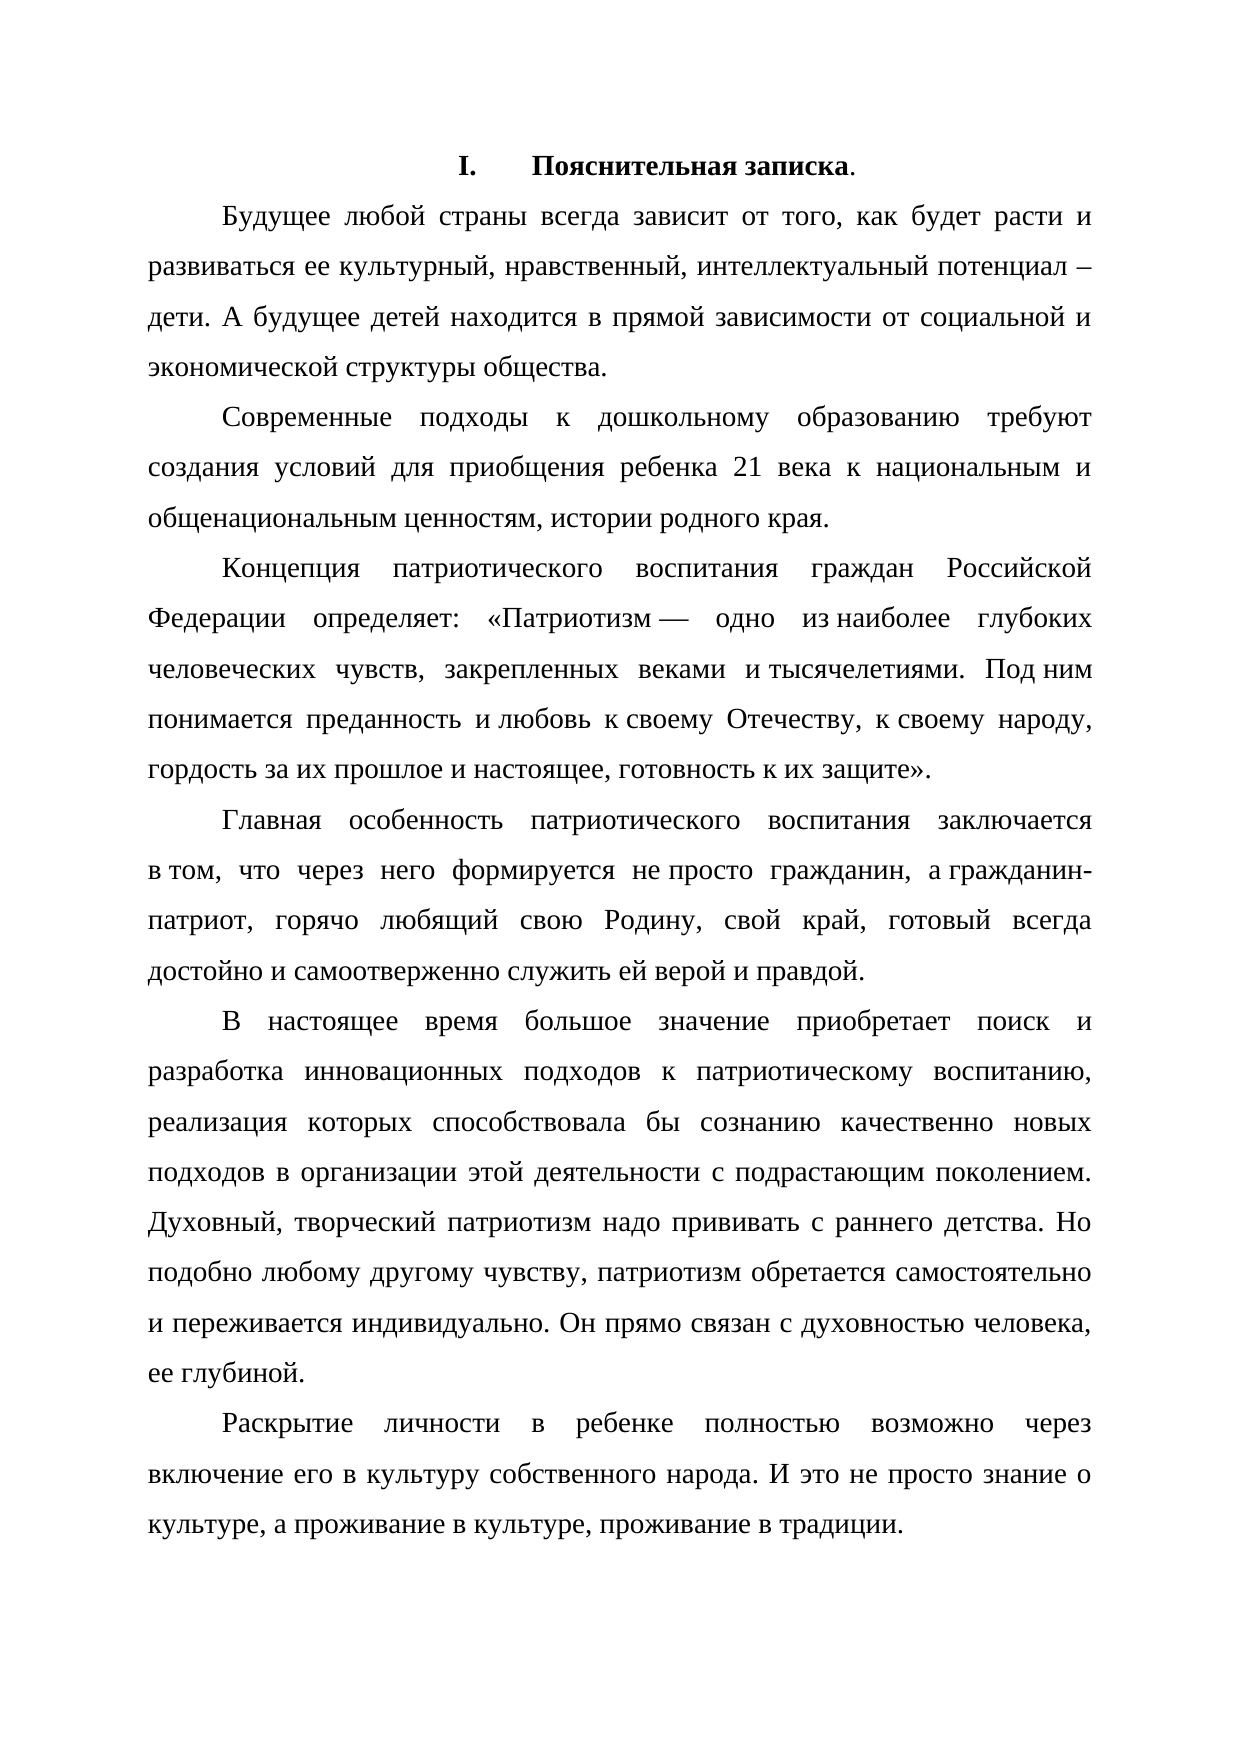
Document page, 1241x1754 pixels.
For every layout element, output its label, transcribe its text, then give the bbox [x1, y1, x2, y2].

text Концепция патриотического воспитания граждан Российской Федерации определяет: «Патриотизм — одно из наиболее глубоких человеческих чувств, закрепленных веками и тысячелетиями. Под ним понимается преданность и любовь к своему Отечеству, к своему народу, гордость за их прошлое и настоящее, готовность к их защите». [148, 550, 1092, 785]
list Пояснительная записка. [148, 148, 1092, 181]
text В настоящее время большое значение приобретает поиск и разработка инновационных подходов к патриотическому воспитанию, реализация которых способствовала бы сознанию качественно новых подходов в организации этой деятельности с подрастающим поколением. Духовный, творческий патриотизм надо прививать с раннего детства. Но подобно любому другому чувству, патриотизм обретается самостоятельно и переживается индивидуально. Он прямо связан с духовностью человека, ее глубиной. [148, 1003, 1092, 1389]
text Современные подходы к дошкольному образованию требуют создания условий для приобщения ребенка 21 века к национальным и общенациональным ценностям, истории родного края. [148, 399, 1092, 533]
text Раскрытие личности в ребенке полностью возможно через включение его в культуру собственного народа. И это не просто знание о культуре, а проживание в культуре, проживание в традиции. [148, 1406, 1092, 1540]
text Главная особенность патриотического воспитания заключается в том, что через него формируется не просто гражданин, а гражданин-патриот, горячо любящий свою Родину, свой край, готовый всегда достойно и самоотверженно служить ей верой и правдой. [148, 802, 1092, 986]
text Будущее любой страны всегда зависит от того, как будет расти и развиваться ее культурный, нравственный, интеллектуальный потенциал – дети. А будущее детей находится в прямой зависимости от социальной и экономической структуры общества. [148, 198, 1092, 382]
